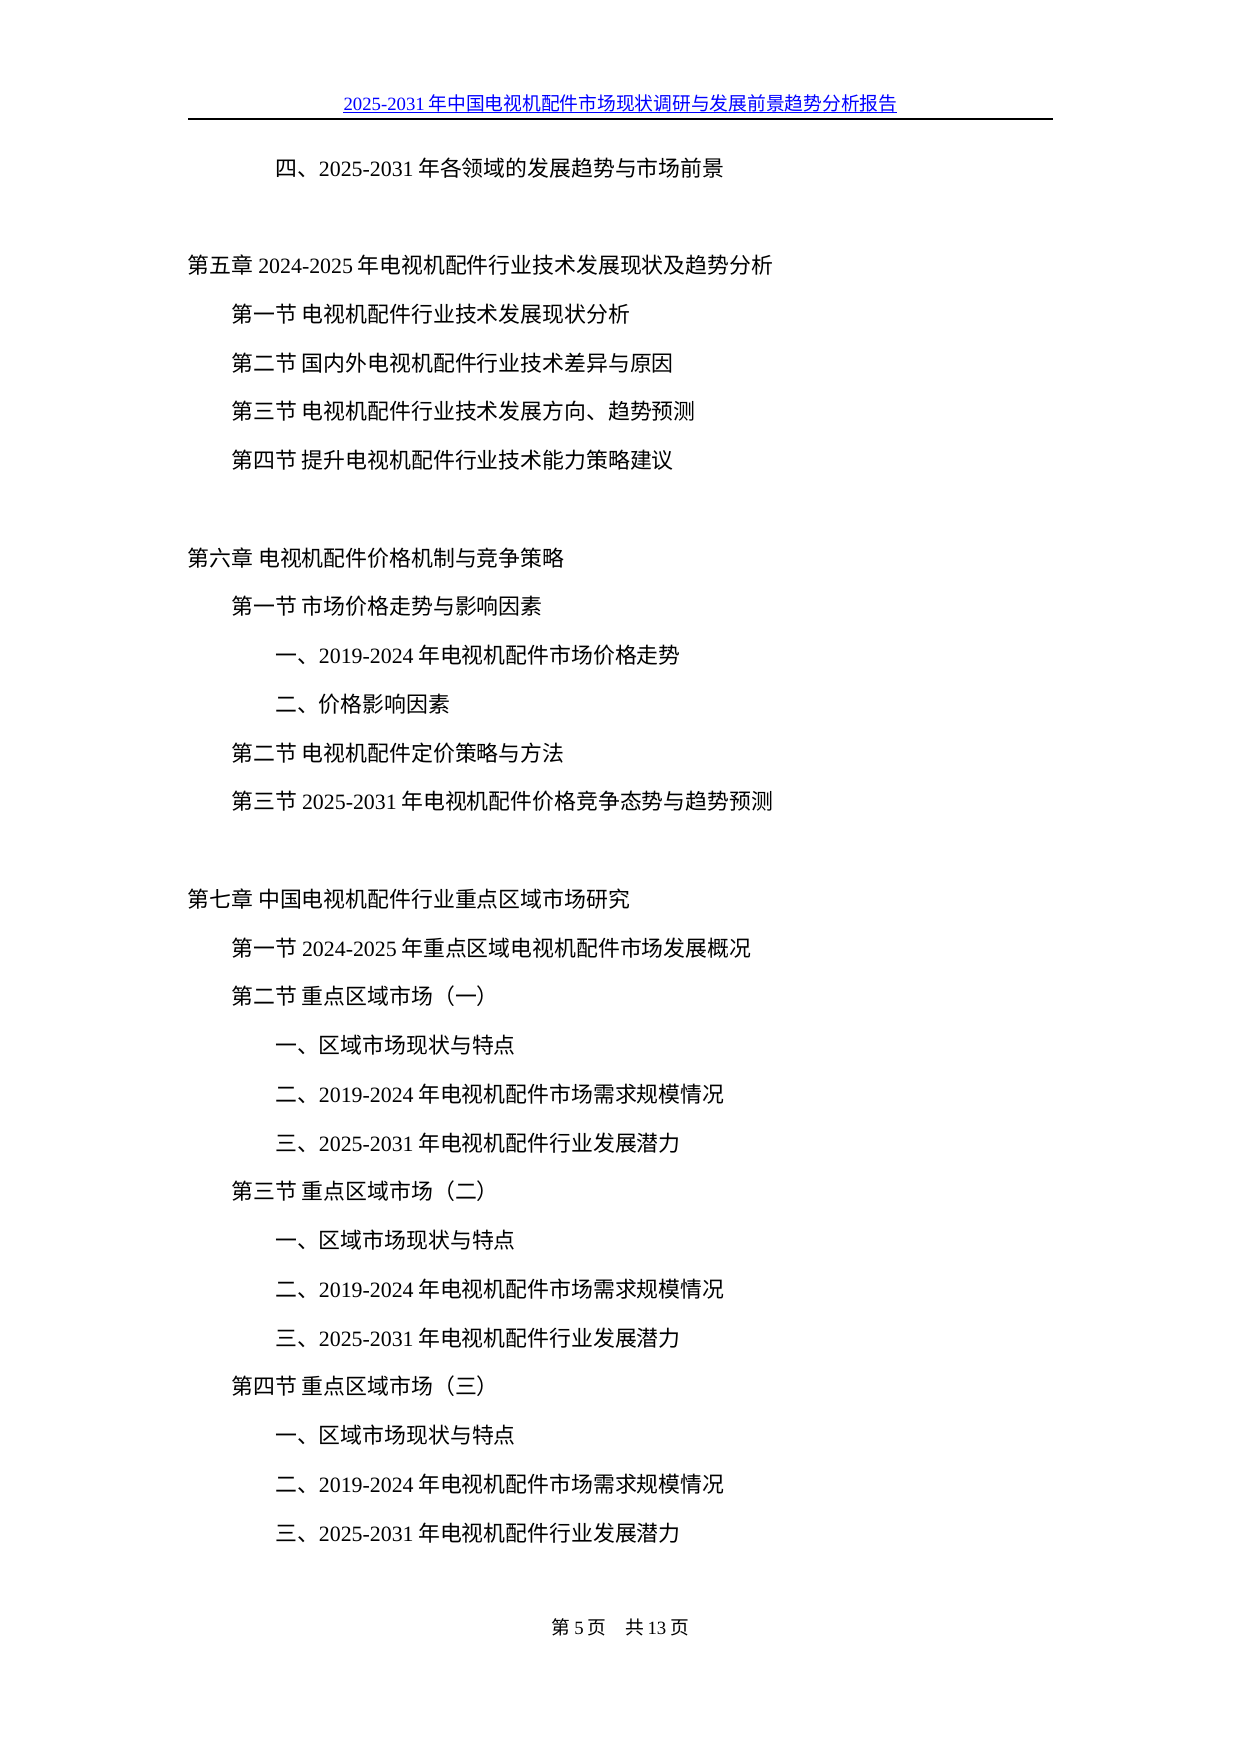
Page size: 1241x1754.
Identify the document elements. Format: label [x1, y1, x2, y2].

text [187, 150, 1053, 1548]
